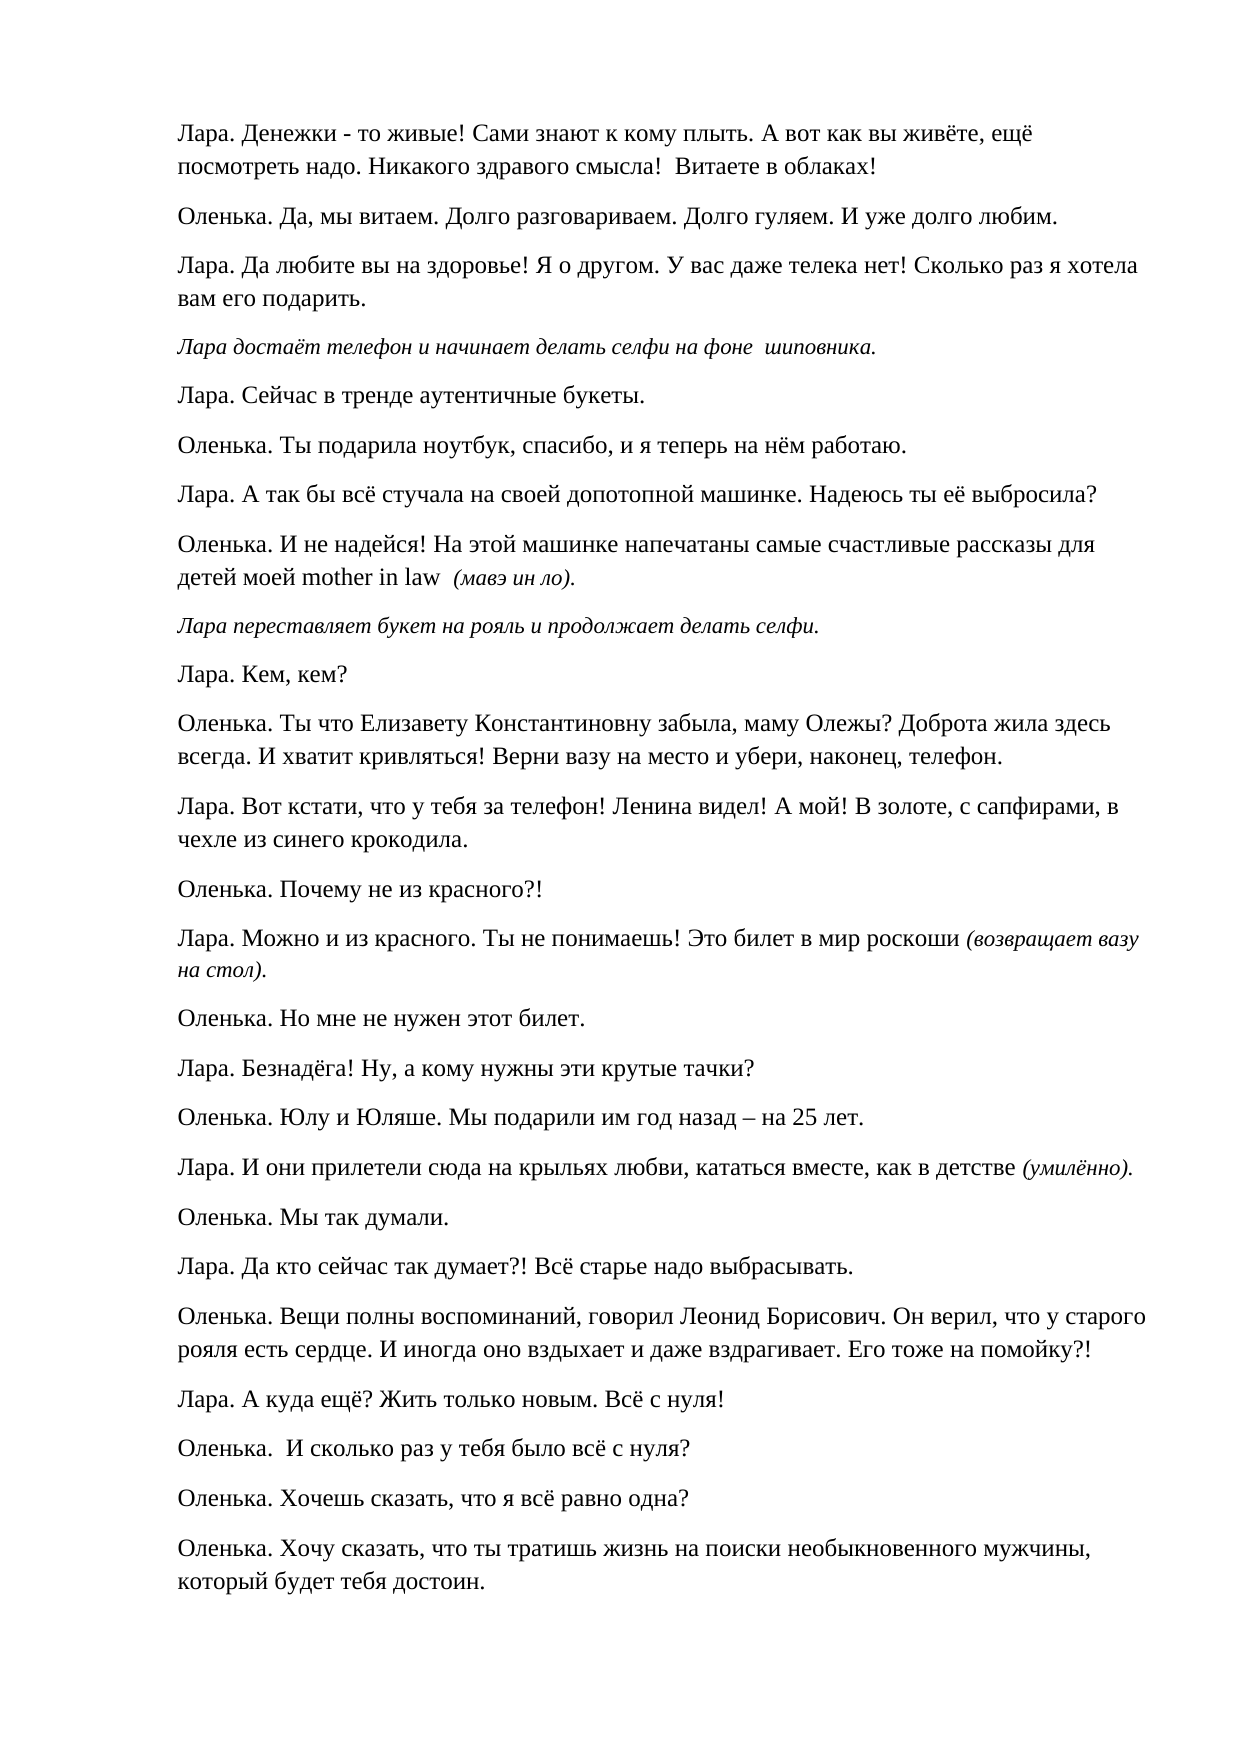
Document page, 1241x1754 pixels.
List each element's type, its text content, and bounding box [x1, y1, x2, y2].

text Оленька. Ты подарила ноутбук, спасибо, и я теперь на нём работаю. [177, 430, 1152, 458]
text Лара. Сейчас в тренде аутентичные букеты. [177, 380, 1152, 409]
text Лара. А так бы всё стучала на своей допотопной машинке. Надеюсь ты её выбросила? [177, 479, 1152, 508]
text Лара. Денежки - то живые! Сами знают к кому плыть. А вот как вы живёте, ещё посмотреть надо. Никакого здравого смысла! Витаете в облаках! [177, 118, 1152, 180]
text Лара. Да кто сейчас так думает?! Всё старье надо выбрасывать. [177, 1251, 1152, 1280]
text Оленька. Да, мы витаем. Долго разговариваем. Долго гуляем. И уже долго любим. [177, 201, 1152, 229]
text Оленька. Мы так думали. [177, 1202, 1152, 1231]
text Оленька. Юлу и Юляше. Мы подарили им год назад – на 25 лет. [177, 1102, 1152, 1131]
text Лара. Вот кстати, что у тебя за телефон! Ленина видел! А мой! В золоте, с сапфирами, в чехле из синего крокодила. [177, 791, 1152, 853]
text Оленька. И сколько раз у тебя было всё с нуля? [177, 1433, 1152, 1462]
text Оленька. Ты что Елизавету Константиновну забыла, маму Олежы? Доброта жила здесь всегда. И хватит кривляться! Верни вазу на место и убери, наконец, телефон. [177, 708, 1152, 770]
text Лара. И они прилетели сюда на крыльях любви, кататься вместе, как в детстве (умилённо). [177, 1152, 1152, 1181]
text Оленька. Хочешь сказать, что я всё равно одна? [177, 1483, 1152, 1512]
text Оленька. И не надейся! На этой машинке напечатаны самые счастливые рассказы для детей моей mother in law (мавэ ин ло). [177, 529, 1152, 591]
text Лара. Кем, кем? [177, 659, 1152, 687]
text Лара переставляет букет на рояль и продолжает делать селфи. [177, 612, 1152, 638]
text Лара. Безнадёга! Ну, а кому нужны эти крутые тачки? [177, 1053, 1152, 1081]
text Лара. А куда ещё? Жить только новым. Всё с нуля! [177, 1384, 1152, 1413]
text Оленька. Вещи полны воспоминаний, говорил Леонид Борисович. Он верил, что у старого рояля есть сердце. И иногда оно вздыхает и даже вздрагивает. Его тоже на помойку?! [177, 1301, 1152, 1363]
text Лара достаёт телефон и начинает делать селфи на фоне шиповника. [177, 333, 1152, 359]
text Лара. Да любите вы на здоровье! Я о другом. У вас даже телека нет! Сколько раз я хотела вам его подарить. [177, 251, 1152, 312]
text Лара. Можно и из красного. Ты не понимаешь! Это билет в мир роскоши (возвращает вазу на стол). [177, 923, 1152, 982]
text Оленька. Почему не из красного?! [177, 874, 1152, 903]
text Оленька. Хочу сказать, что ты тратишь жизнь на поиски необыкновенного мужчины, который будет тебя достоин. [177, 1533, 1152, 1595]
text Оленька. Но мне не нужен этот билет. [177, 1003, 1152, 1032]
